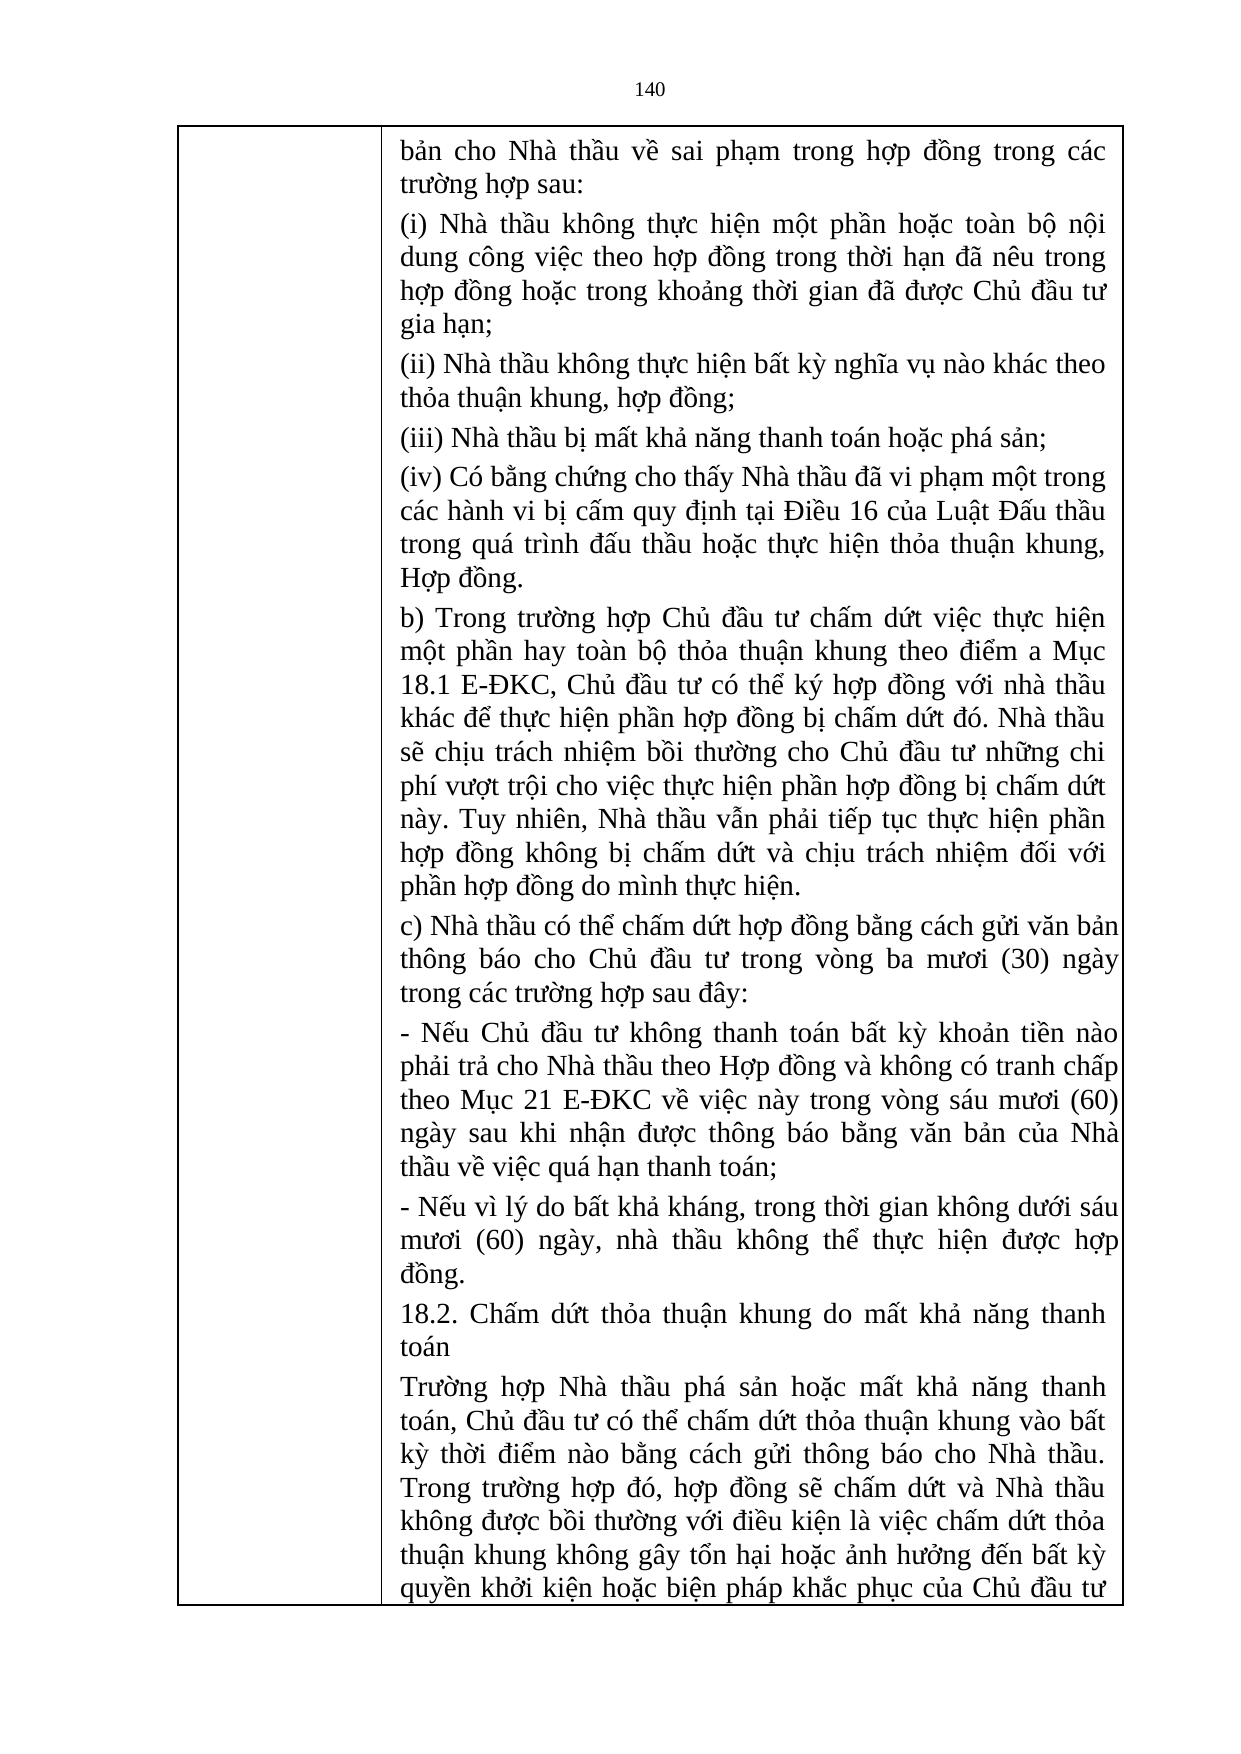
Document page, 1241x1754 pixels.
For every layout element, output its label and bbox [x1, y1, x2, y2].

table_cell [179, 127, 381, 1604]
table_cell [382, 127, 1122, 1604]
